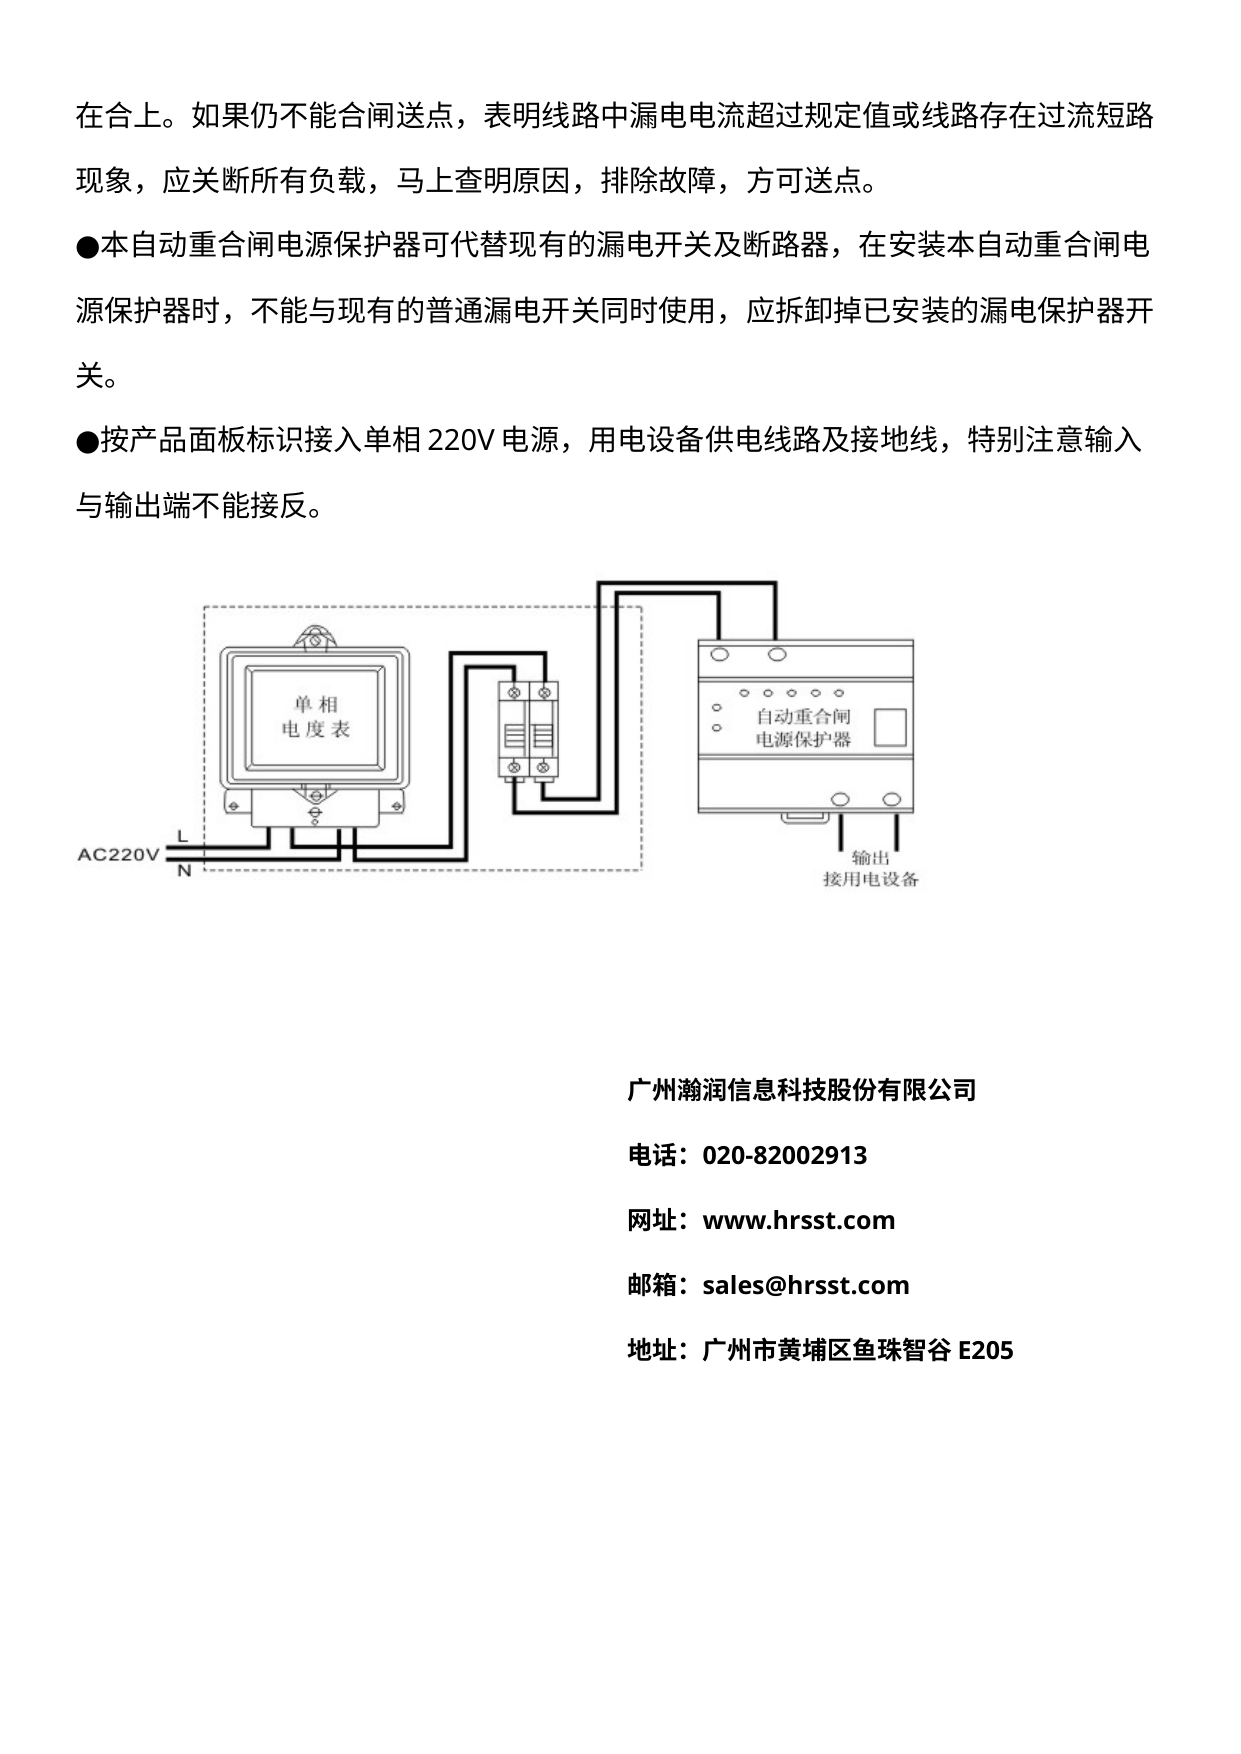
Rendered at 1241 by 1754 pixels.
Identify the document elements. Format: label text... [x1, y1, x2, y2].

picture [75, 535, 940, 921]
text ●按产品面板标识接入单相220V电源，用电设备供电线路及接地线，特别注意输入与输出端不能接反。 [75, 406, 1165, 536]
text 地址：广州市黄埔区鱼珠智谷E205 [75, 1316, 1165, 1381]
text ●本自动重合闸电源保护器可代替现有的漏电开关及断路器，在安装本自动重合闸电源保护器时，不能与现有的普通漏电开关同时使用，应拆卸掉已安装的漏电保护器开关。 [75, 211, 1165, 406]
text 网址：www.hrsst.com [75, 1186, 1165, 1251]
text 电话：020-82002913 [75, 1121, 1165, 1186]
text 邮箱：sales@hrsst.com [75, 1251, 1165, 1316]
text 广州瀚润信息科技股份有限公司 [75, 1056, 1165, 1121]
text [75, 81, 1165, 211]
